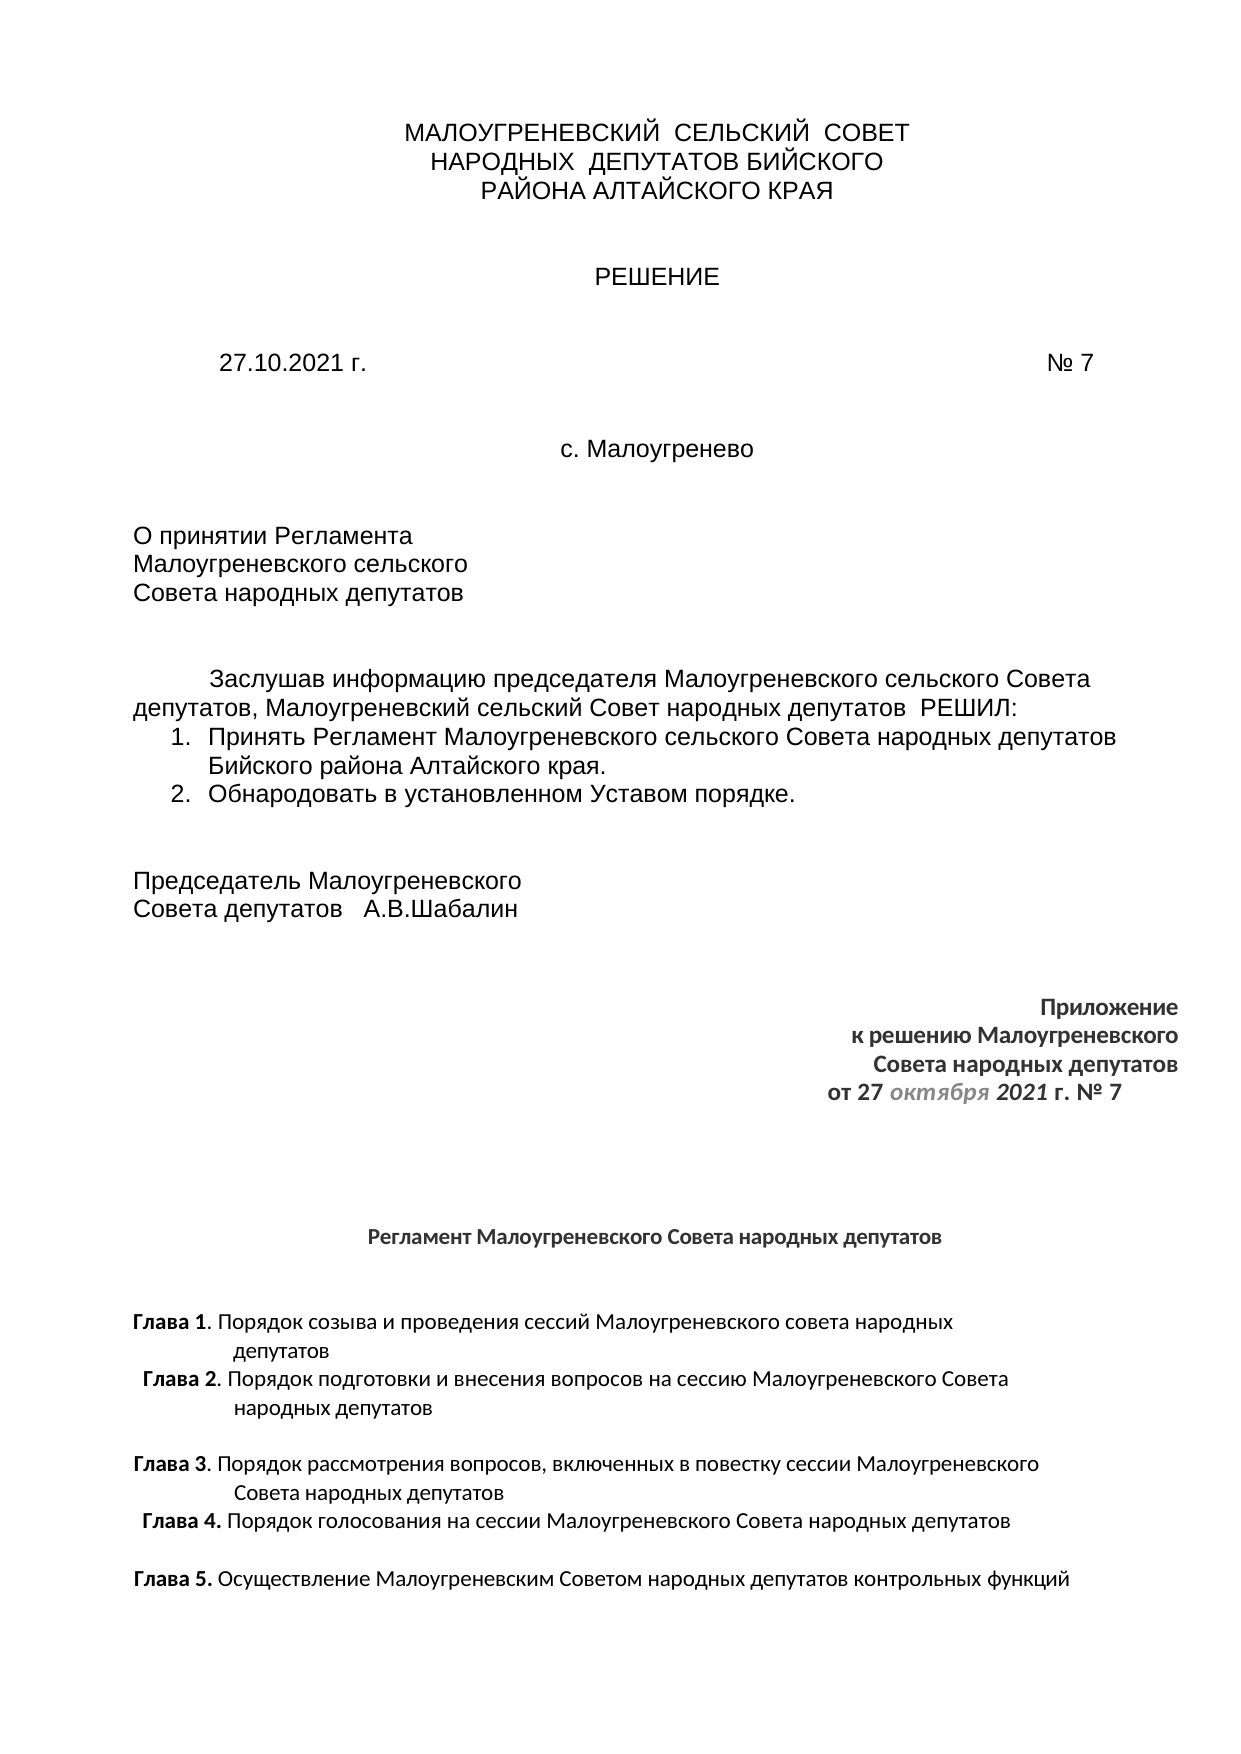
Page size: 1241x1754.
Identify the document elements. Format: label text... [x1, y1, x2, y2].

list Обнародовать в установленном Уставом порядке. [170, 779, 1181, 808]
text от 27 октября 2021 г. № 7 [133, 1078, 1122, 1106]
text с. Малоугренево [133, 434, 1181, 463]
text депутатов [233, 1335, 1181, 1364]
text Регламент Малоугреневского Совета народных депутатов [357, 1221, 953, 1250]
text РЕШЕНИЕ [133, 262, 1181, 291]
text Председатель Малоугреневского [133, 866, 1181, 894]
text Глава 5. Осуществление Малоугреневским Советом народных депутатов контрольных функций [134, 1564, 1135, 1592]
text народных депутатов [233, 1392, 1181, 1421]
text Малоугреневского сельского [133, 549, 1181, 578]
text Приложение [133, 992, 1179, 1021]
text МАЛОУГРЕНЕВСКИЙ СЕЛЬСКИЙ СОВЕТ [133, 118, 1181, 147]
text Совета народных депутатов [133, 1049, 1179, 1078]
text РАЙОНА АЛТАЙСКОГО КРАЯ [133, 176, 1181, 204]
list Принять Регламент Малоугреневского сельского Совета народных депутатов Бийского района Алтайского края. [170, 722, 1181, 779]
text Совета депутатов А.В.Шабалин [133, 894, 1181, 923]
text Глава 3. Порядок рассмотрения вопросов, включенных в повестку сессии Малоугреневского Совета народных депутатов [133, 1449, 1089, 1506]
text Глава 1. Порядок созыва и проведения сессий Малоугреневского совета народных [133, 1307, 1181, 1335]
text Глава 4. Порядок голосования на сессии Малоугреневского Совета народных депутатов [133, 1506, 1181, 1535]
text О принятии Регламента [133, 521, 1181, 549]
text Заслушав информацию председателя Малоугреневского сельского Совета депутатов, Малоугреневский сельский Совет народных депутатов РЕШИЛ: [133, 664, 1181, 722]
text 27.10.2021 г. № 7 [133, 348, 1181, 377]
text Глава 2. Порядок подготовки и внесения вопросов на сессию Малоугреневского Совета [133, 1364, 1181, 1392]
text НАРОДНЫХ ДЕПУТАТОВ БИЙСКОГО [133, 147, 1181, 176]
text к решению Малоугреневского [133, 1021, 1179, 1049]
text Совета народных депутатов [133, 578, 1181, 607]
